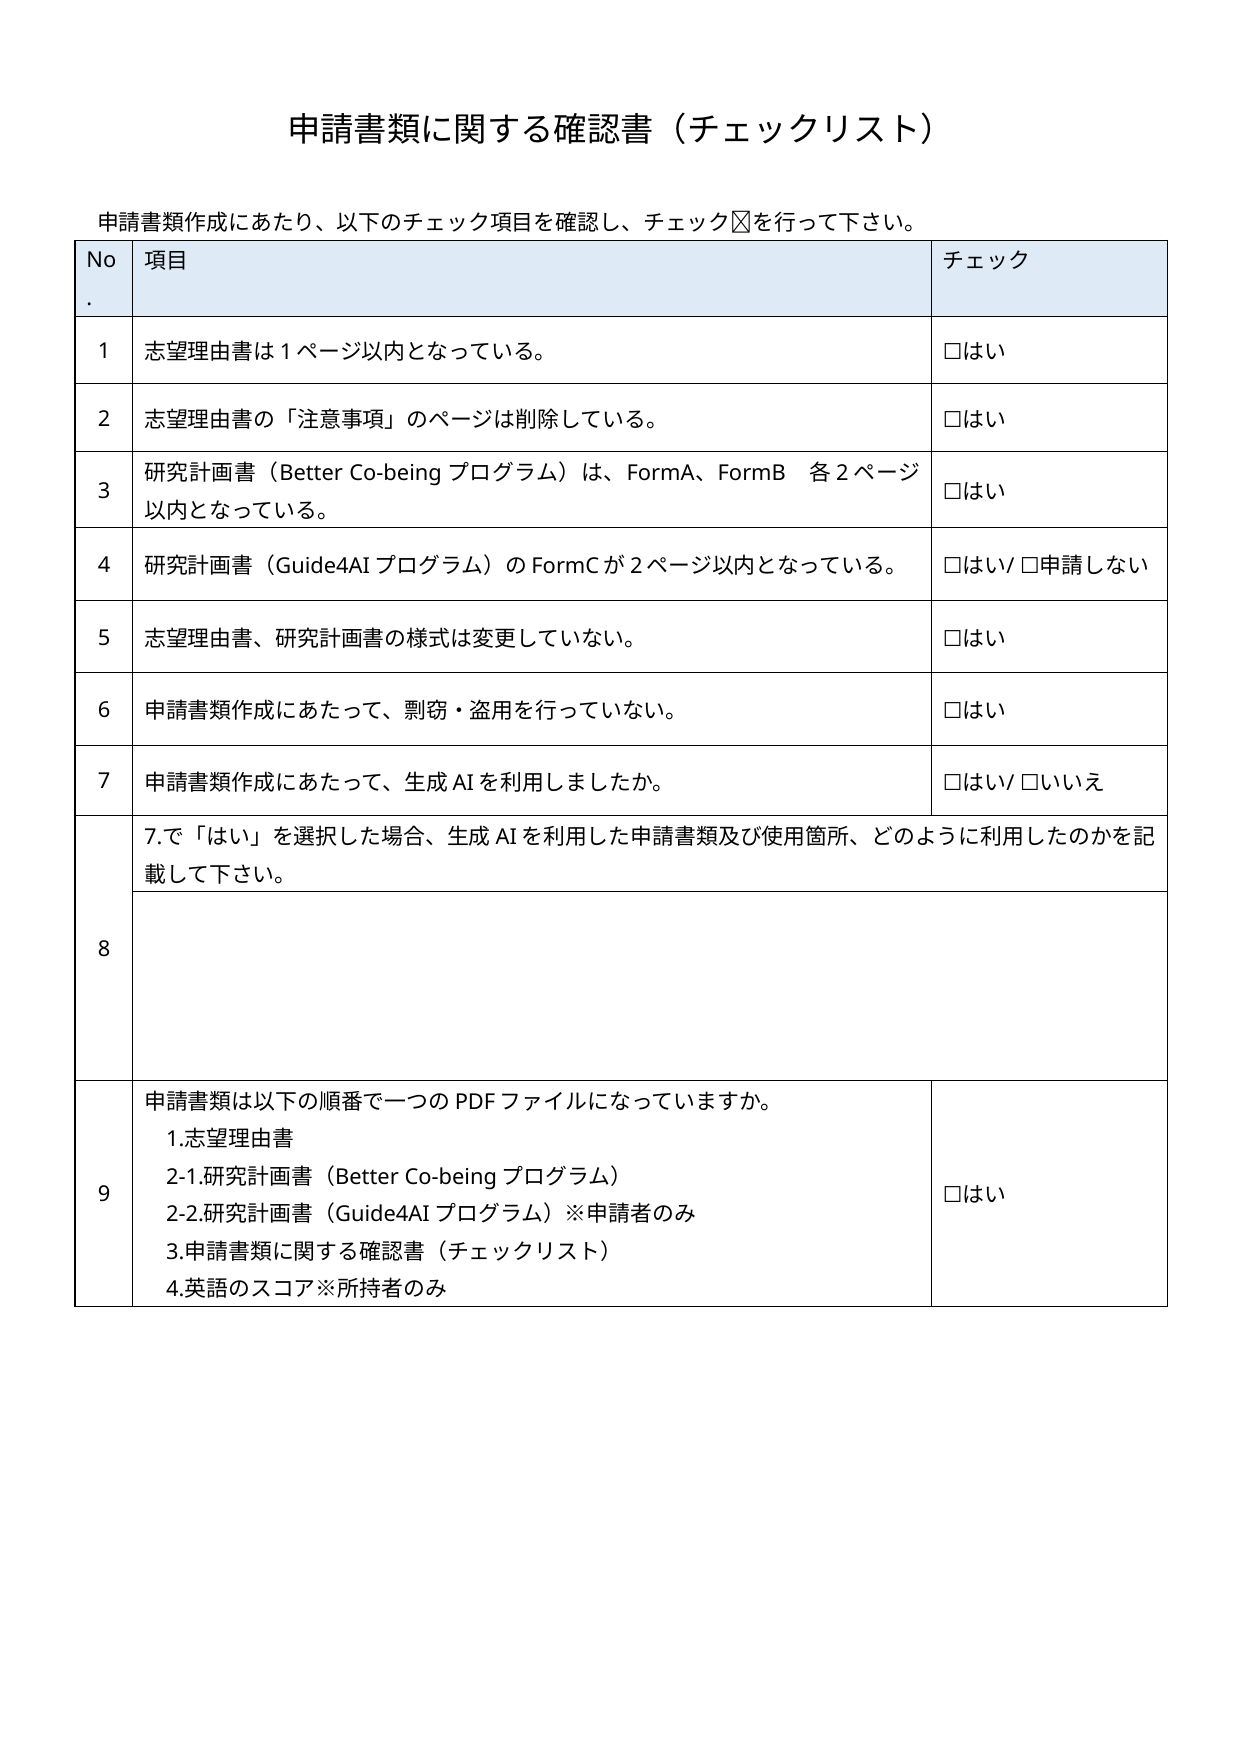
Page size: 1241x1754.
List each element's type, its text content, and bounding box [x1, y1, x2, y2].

table_cell 申請書類は以下の順番で一つのPDFファイルになっていますか。 1.志望理由書 2-1.研究計画書（Better Co-beingプログラム） 2-2.研究計画書（Guide4AIプログラム）※申請者のみ 3.申請書類に関する確認書（チェックリスト） 4.英語のスコア※所持者のみ [133, 1081, 931, 1306]
table_cell 志望理由書、研究計画書の様式は変更していない。 [133, 601, 931, 672]
table_cell 8 [76, 816, 132, 1080]
table_cell 申請書類作成にあたって、剽窃・盗用を行っていない。 [133, 673, 931, 745]
table_cell はい [932, 1081, 1167, 1306]
table_cell はい/ いいえ [932, 746, 1167, 815]
table_cell はい [932, 384, 1167, 451]
table_cell はい [932, 601, 1167, 672]
table_cell 4 [76, 528, 132, 600]
table_cell 9 [76, 1081, 132, 1306]
table_header No. [76, 241, 132, 316]
table_cell はい/ 申請しない [932, 528, 1167, 600]
table_cell はい [932, 317, 1167, 383]
table_cell はい [932, 673, 1167, 745]
table_cell 研究計画書（Better Co-beingプログラム）は、FormA、FormB 各2ページ以内となっている。 [133, 452, 931, 527]
table_cell 7.で「はい」を選択した場合、生成AIを利用した申請書類及び使用箇所、どのように利用したのかを記載して下さい。 [133, 816, 1167, 891]
table_header 項目 [133, 241, 931, 316]
table_header チェック [932, 241, 1167, 316]
table_cell 2 [76, 384, 132, 451]
table_cell 志望理由書は1ページ以内となっている。 [133, 317, 931, 383]
text 申請書類に関する確認書（チェックリスト） [75, 89, 1165, 164]
table_cell 研究計画書（Guide4AIプログラム）のFormCが2ページ以内となっている。 [133, 528, 931, 600]
table_cell [133, 892, 1167, 1080]
table_cell 6 [76, 673, 132, 745]
table_cell 3 [76, 452, 132, 527]
text 申請書類作成にあたり、以下のチェック項目を確認し、チェックを行って下さい。 [75, 202, 1165, 239]
table_cell 申請書類作成にあたって、生成AIを利用しましたか。 [133, 746, 931, 815]
table_cell 志望理由書の「注意事項」のページは削除している。 [133, 384, 931, 451]
table_cell 1 [76, 317, 132, 383]
table_cell 5 [76, 601, 132, 672]
table_cell 7 [76, 746, 132, 815]
table_cell はい [932, 452, 1167, 527]
